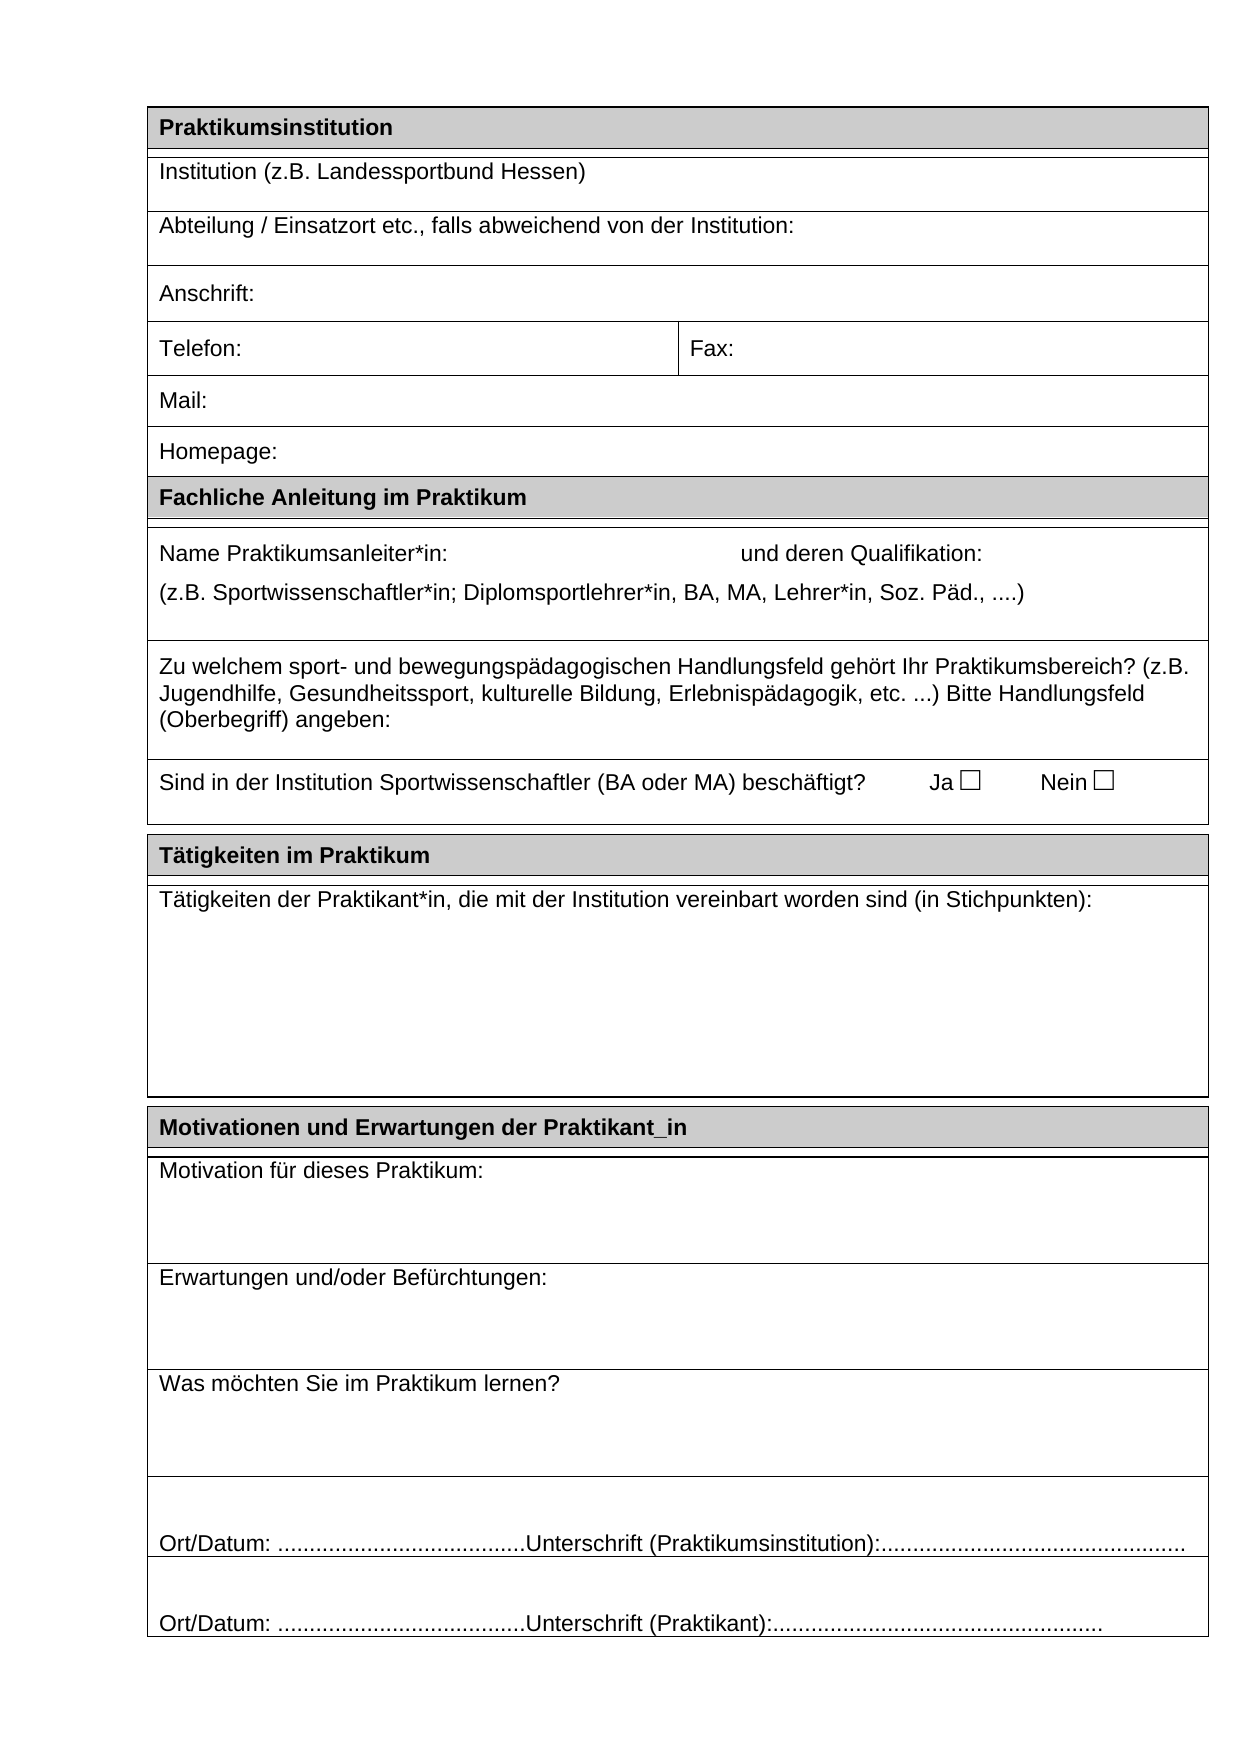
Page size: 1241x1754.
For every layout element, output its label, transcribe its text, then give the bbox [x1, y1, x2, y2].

table_cell Fachliche Anleitung im Praktikum [148, 477, 1208, 517]
table_cell Name Praktikumsanleiter*in: und deren Qualifikation: (z.B. Sportwissenschaftler*in; Diplomsportlehrer*in, BA, MA, Lehrer*in, Soz. Päd., ....) [148, 528, 1208, 640]
table_cell Motivation für dieses Praktikum: [148, 1158, 1208, 1263]
table_cell Homepage: [148, 427, 1208, 476]
table_cell Sind in der Institution Sportwissenschaftler (BA oder MA) beschäftigt? Ja □ Nein □ [148, 760, 1208, 824]
table_cell Fax: [679, 322, 1208, 375]
table_cell Motivationen und Erwartungen der Praktikant_in [148, 1107, 1208, 1147]
table_cell Was möchten Sie im Praktikum lernen? [148, 1370, 1208, 1476]
table_cell Ort/Datum: .......................................Unterschrift (Praktikumsinstitution):................................................ [148, 1477, 1208, 1556]
table_cell Erwartungen und/oder Befürchtungen: [148, 1264, 1208, 1369]
table_cell Abteilung / Einsatzort etc., falls abweichend von der Institution: [148, 212, 1208, 264]
table_cell Mail: [148, 376, 1208, 426]
table_cell Tätigkeiten im Praktikum [148, 835, 1208, 875]
table_cell Ort/Datum: .......................................Unterschrift (Praktikant):.................................................... [148, 1557, 1208, 1636]
table_header Praktikumsinstitution [148, 108, 1208, 148]
table_cell Anschrift: [148, 266, 1208, 321]
table_cell [148, 1098, 1209, 1106]
table_cell Zu welchem sport- und bewegungspädagogischen Handlungsfeld gehört Ihr Praktikumsbereich? (z.B. Jugendhilfe, Gesundheitssport, kulturelle Bildung, Erlebnispädagogik, etc. ...) Bitte Handlungsfeld (Oberbegriff) angeben: [148, 641, 1208, 759]
table_cell [148, 825, 1209, 834]
table_cell Telefon: [148, 322, 678, 375]
table_cell Institution (z.B. Landessportbund Hessen) [148, 158, 1208, 211]
table_cell Tätigkeiten der Praktikant*in, die mit der Institution vereinbart worden sind (in Stichpunkten): [148, 886, 1208, 1096]
